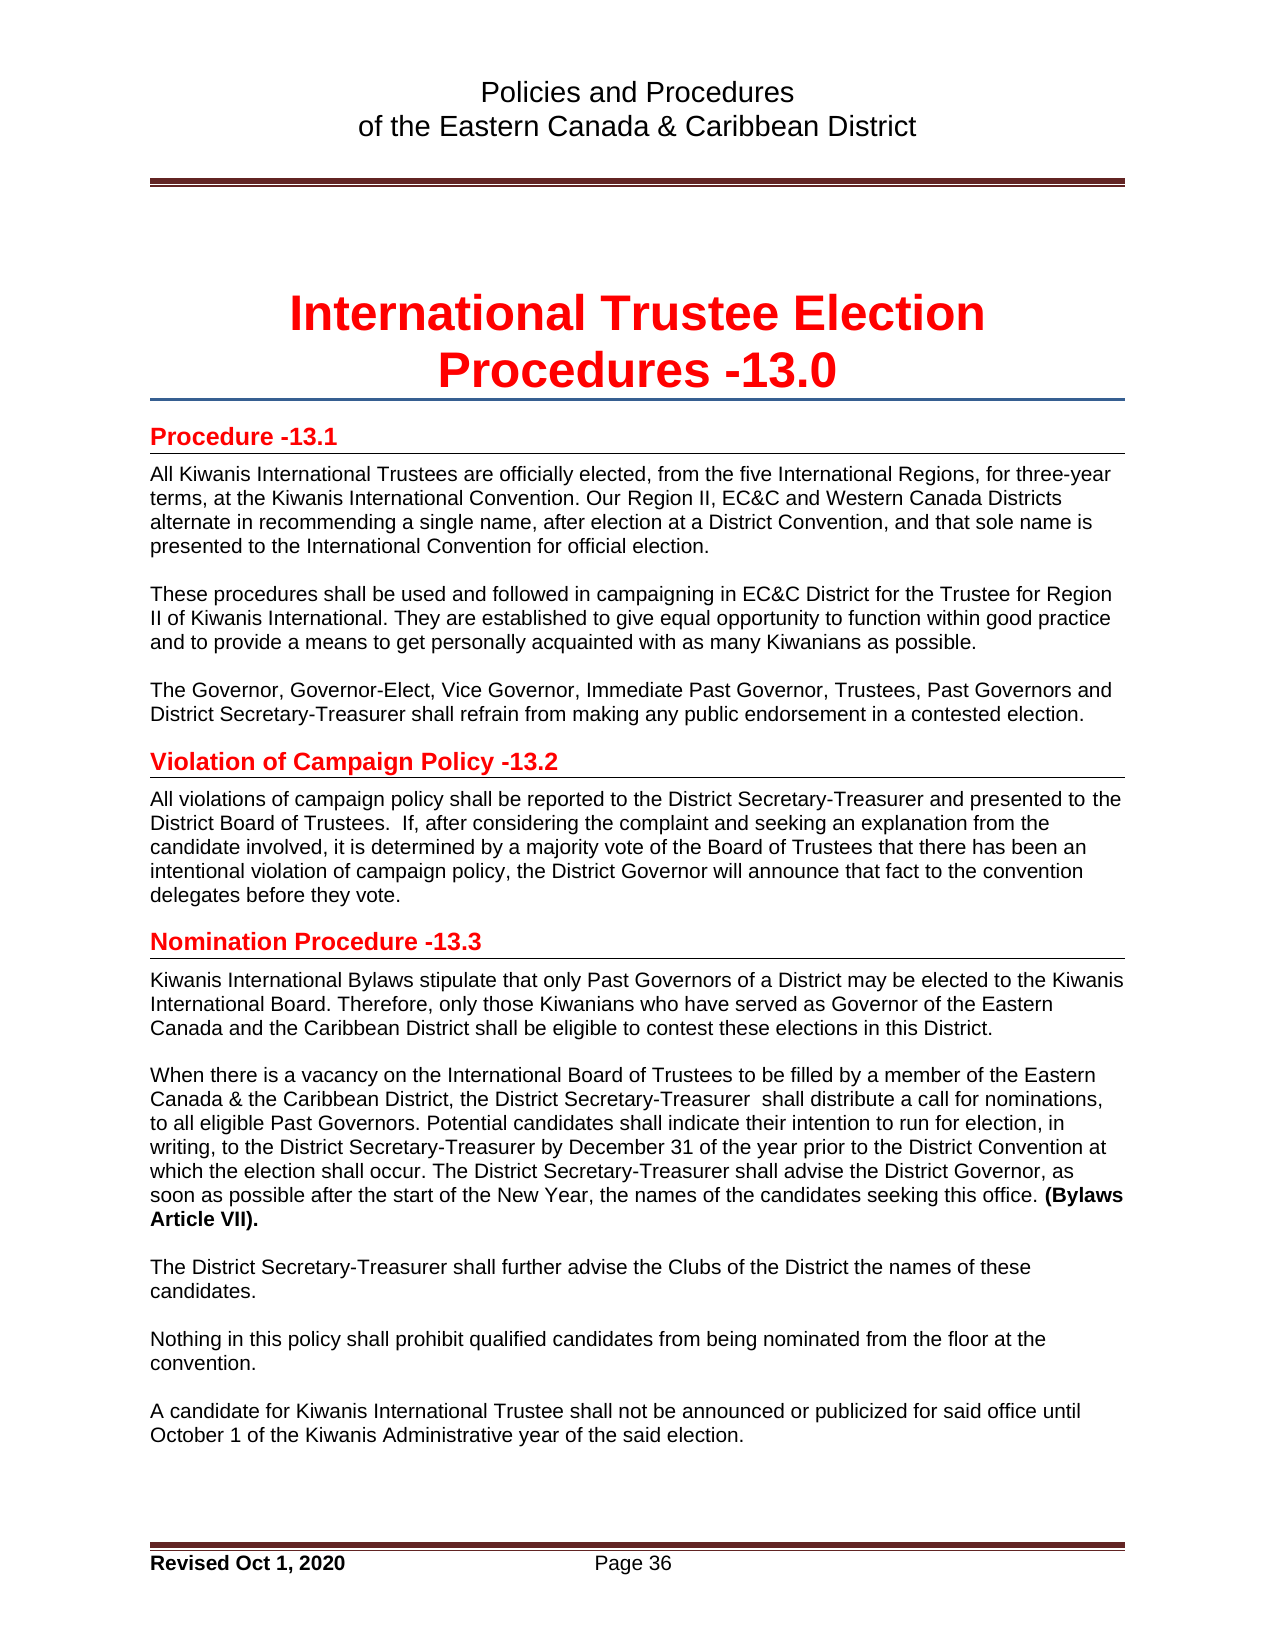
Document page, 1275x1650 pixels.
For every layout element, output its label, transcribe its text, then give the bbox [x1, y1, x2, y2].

text Nothing in this policy shall prohibit qualified candidates from being nominated from the floor at the convention. [150, 1327, 1125, 1375]
text The Governor, Governor-Elect, Vice Governor, Immediate Past Governor, Trustees, Past Governors and District Secretary-Treasurer shall refrain from making any public endorsement in a contested election. [150, 678, 1125, 726]
text All Kiwanis International Trustees are officially elected, from the five International Regions, for three-year terms, at the Kiwanis International Convention. Our Region II, EC&C and Western Canada Districts alternate in recommending a single name, after election at a District Convention, and that sole name is presented to the International Convention for official election. [150, 462, 1125, 558]
text These procedures shall be used and followed in campaigning in EC&C District for the Trustee for Region II of Kiwanis International. They are established to give equal opportunity to function within good practice and to provide a means to get personally acquainted with as many Kiwanians as possible. [150, 582, 1125, 654]
text Kiwanis International Bylaws stipulate that only Past Governors of a District may be elected to the Kiwanis International Board. Therefore, only those Kiwanians who have served as Governor of the Eastern Canada and the Caribbean District shall be eligible to contest these elections in this District. [150, 967, 1125, 1039]
subtitle Violation of Campaign Policy -13.2 [150, 746, 1125, 777]
text The District Secretary-Treasurer shall further advise the Clubs of the District the names of these candidates. [150, 1255, 1125, 1303]
text All violations of campaign policy shall be reported to the District Secretary-Treasurer and presented to the District Board of Trustees. If, after considering the complaint and seeking an explanation from the candidate involved, it is determined by a majority vote of the Board of Trustees that there has been an intentional violation of campaign policy, the District Governor will announce that fact to the convention delegates before they vote. [150, 787, 1125, 906]
text A candidate for Kiwanis International Trustee shall not be announced or publicized for said office until October 1 of the Kiwanis Administrative year of the said election. [150, 1399, 1125, 1447]
subtitle International Trustee Election Procedures -13.0 [150, 283, 1125, 398]
subtitle Procedure -13.1 [150, 422, 1125, 453]
text When there is a vacancy on the International Board of Trustees to be filled by a member of the Eastern Canada & the Caribbean District, the District Secretary-Treasurer shall distribute a call for nominations, to all eligible Past Governors. Potential candidates shall indicate their intention to run for election, in writing, to the District Secretary-Treasurer by December 31 of the year prior to the District Convention at which the election shall occur. The District Secretary-Treasurer shall advise the District Governor, as soon as possible after the start of the New Year, the names of the candidates seeking this office. (Bylaws Article VII). [150, 1063, 1125, 1231]
subtitle Nomination Procedure -13.3 [150, 927, 1125, 958]
